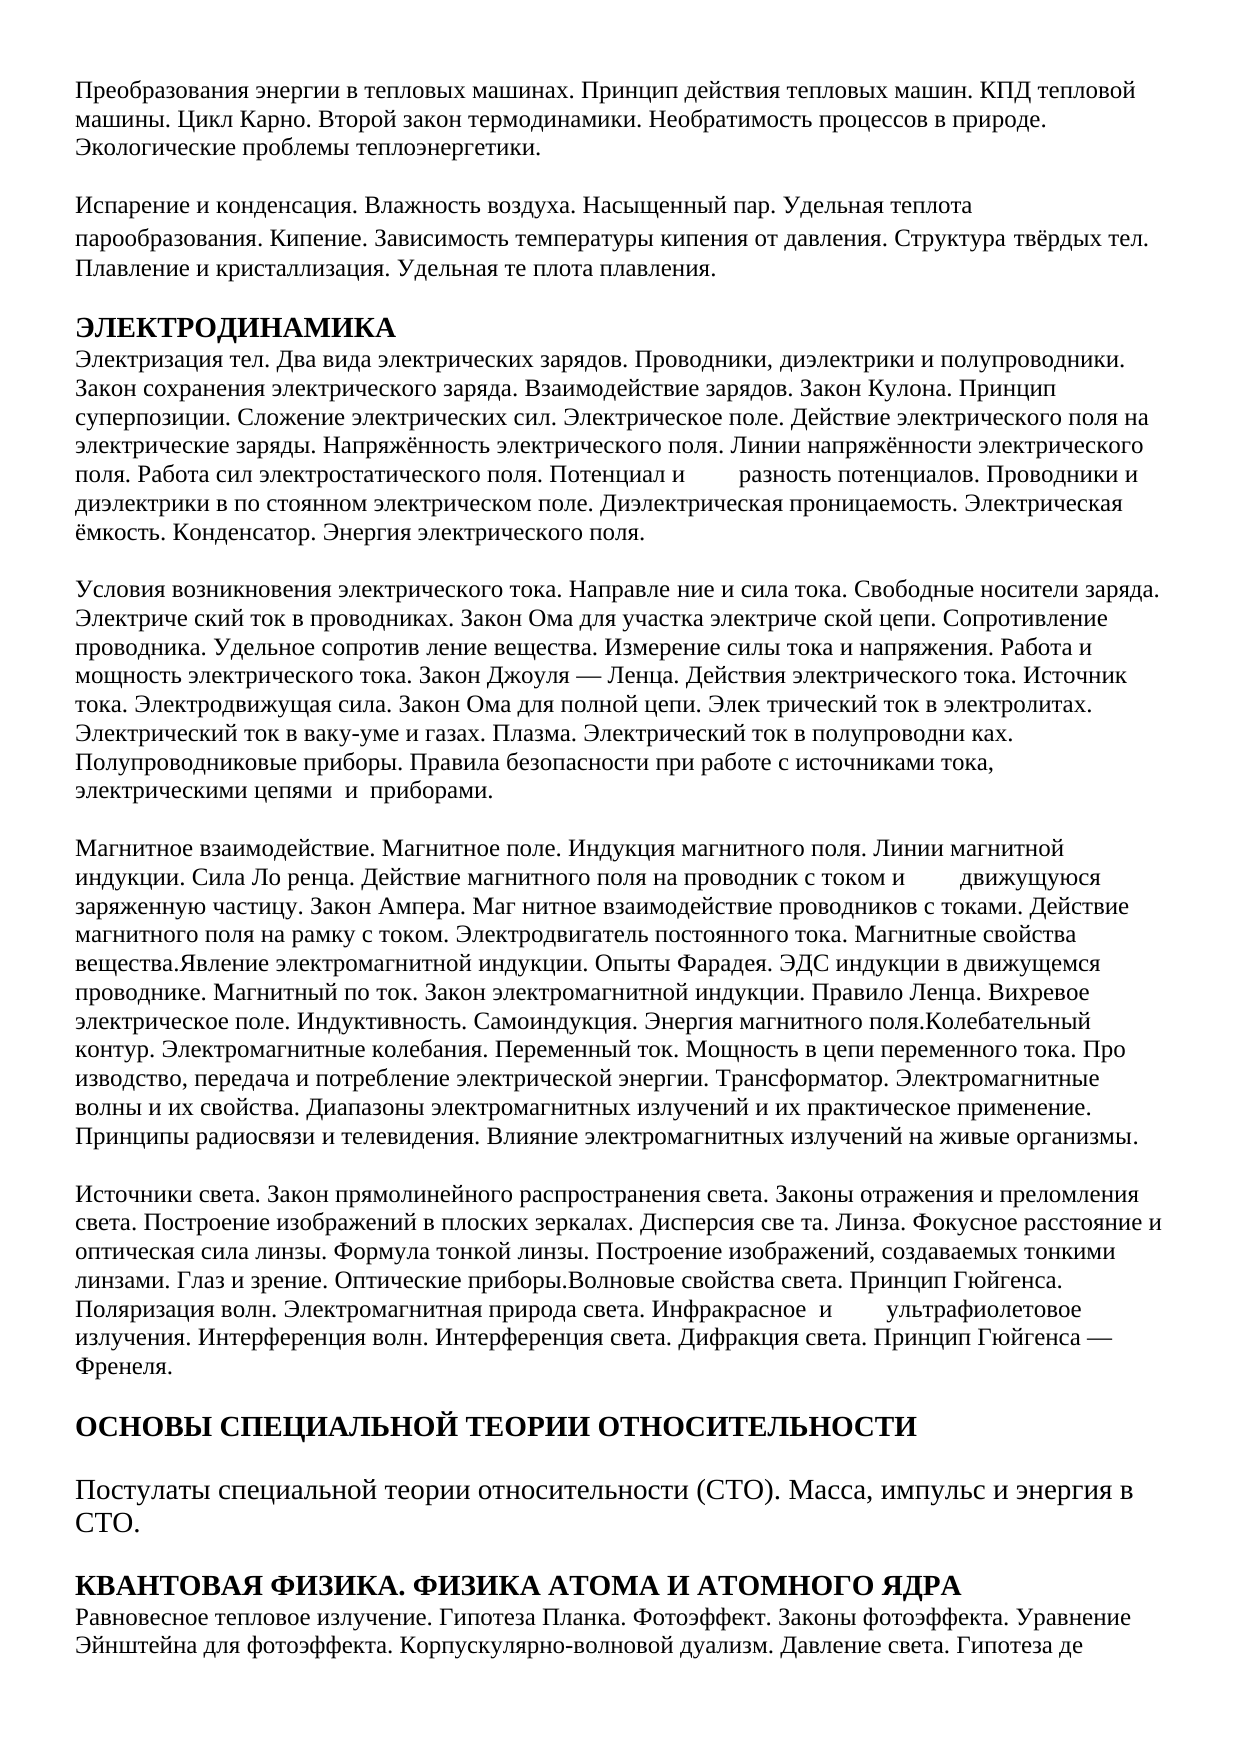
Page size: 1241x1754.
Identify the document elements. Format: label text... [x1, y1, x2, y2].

text Источники света. Закон прямолинейного распространения света. Законы отражения и преломления света. Построение изображений в плоских зеркалах. Дисперсия све та. Линза. Фокусное расстояние и оптическая сила линзы. Формула тонкой линзы. Построение изображений, создаваемых тонкими линзами. Глаз и зрение. Оптические приборы.Волновые свойства света. Принцип Гюйгенса. Поляризация волн. Электромагнитная природа света. Инфракрасное и ультрафиолетовое излучения. Интерференция волн. Ин­терференция света. Дифракция света. Принцип Гюйгенса — Френеля. [75, 1179, 1165, 1380]
text Условия возникновения электрического тока. Направле­ ние и сила тока. Свободные носители заряда. Электриче­ ский ток в проводниках. Закон Ома для участка электриче­ ской цепи. Сопротивление проводника. Удельное сопротив­ ление вещества. Измерение силы тока и напряжения. Работа и мощность электрического тока. Закон Джоуля — Ленца. Действия электрического тока. Источник тока. Электродвижущая сила. Закон Ома для полной цепи. Элек­ трический ток в электролитах. Электрический ток в ваку­-уме и газах. Плазма. Электрический ток в полупроводни­ ках. Полупроводниковые приборы. Правила безопасности при работе с источниками тока, электрическими цепями и приборами. [75, 574, 1165, 804]
text Магнитное взаимодействие. Магнитное поле. Индукция магнитного поля. Линии магнитной индукции. Сила Ло ренца. Действие магнитного поля на проводник с током и движущуюся заряженную частицу. Закон Ампера. Маг нитное взаимодействие проводников с токами. Действие магнитного поля на рамку с током. Электродвигатель постоянного тока. Магнитные свойства вещества.Явление электромагнитной индукции. Опыты Фарадея. ЭДС индукции в движущемся проводнике. Магнитный по­ ток. Закон электромагнитной индукции. Правило Ленца. Вихревое электрическое поле. Индуктивность. Самоиндукция. Энергия магнитного поля.Колебательный контур. Электромагнитные колебания. Переменный ток. Мощность в цепи переменного тока. Про изводство, передача и потребление электрической энергии. Трансформатор. Электромагнитные волны и их свойства. Диапазоны электромагнитных излучений и их практическое применение. Принципы радиосвязи и телевидения. Влияние электромагнитных излучений на живые организмы­. [75, 833, 1165, 1149]
text Постулаты специальной теории относительности (СТО). Масса, импульс и энергия в СТО. [75, 1472, 1165, 1539]
text ЭЛЕКТРОДИНАМИКА [75, 311, 1165, 344]
text Испарение и конденсация. Влажность воздуха. Насыщенный пар. Удельная теплота парообразования. Кипение. Зависимость температуры кипения от давления. Структура твёрдых тел. Плавление и кристаллизация. Удельная те­ плота плавления. [75, 190, 1165, 281]
text ОСНОВЫ СПЕЦИАЛЬНОЙ ТЕОРИИ ОТНОСИТЕЛЬНОСТИ [75, 1409, 1165, 1443]
text КВАНТОВАЯ ФИЗИКА. ФИЗИКА АТОМА И АТОМНОГО ЯДРА [75, 1568, 1165, 1602]
text Преобразования энергии в тепловых машинах. Принцип действия тепловых машин. КПД тепловой машины. Цикл Карно. Второй закон термодинамики. Необратимость процессов в природе. Экологические проблемы теплоэнергетики. [75, 75, 1165, 161]
text Электризация тел. Два вида электрических зарядов. Проводники,­ диэлектрики и полупроводники. Закон сохранения электрического заряда. Взаимодействие зарядов. Закон Кулона. Принцип суперпозиции. Сложение электрических сил. Электрическое поле. Действие электрического поля на электрические заряды. Напряжённость электрического поля. Линии напряжённости электрического поля. Работа сил электростатического поля. Потенциал и разность потенциалов. Проводники и диэлектрики в по стоянном электрическом поле. Диэлектрическая проницаемость. Электрическая ёмкость. Конденсатор. Энергия электрического поля. [75, 344, 1165, 545]
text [75, 1602, 1165, 1659]
